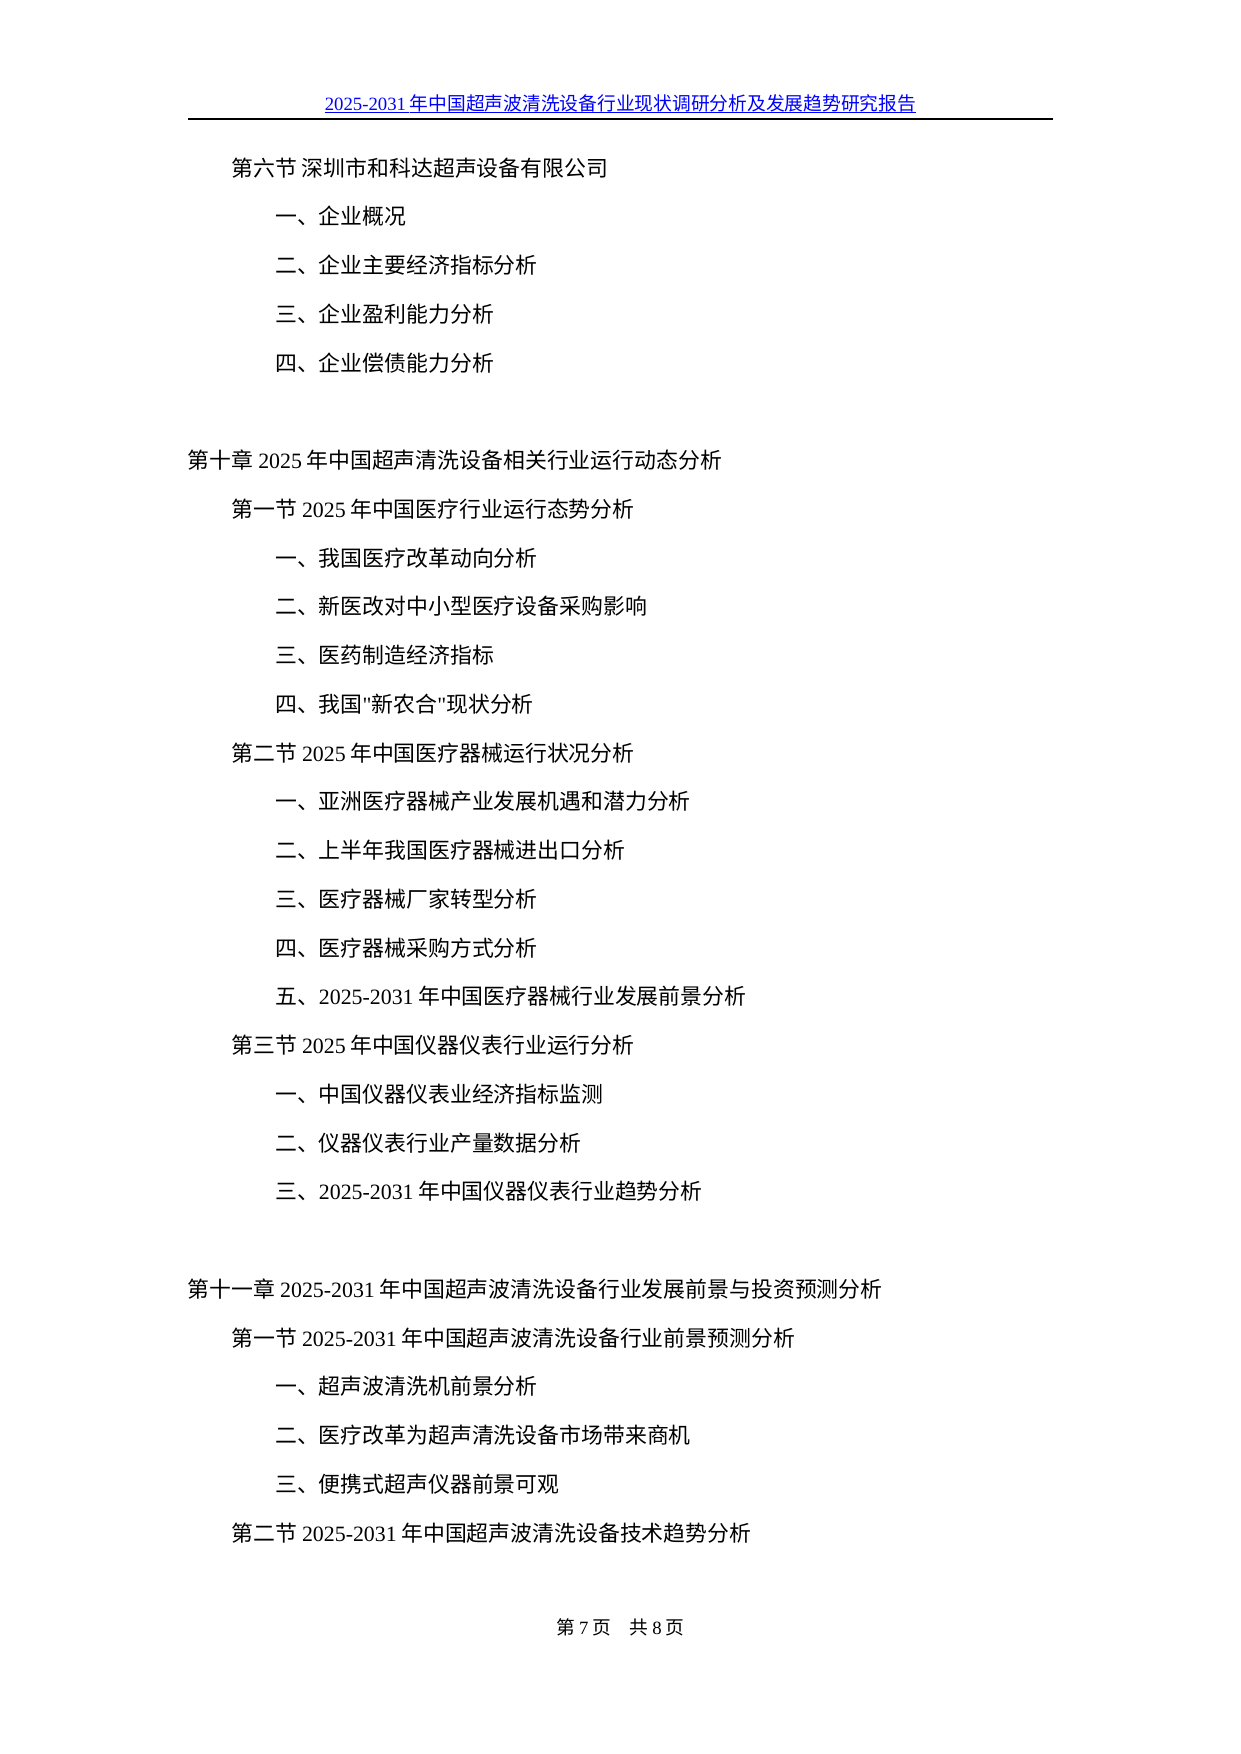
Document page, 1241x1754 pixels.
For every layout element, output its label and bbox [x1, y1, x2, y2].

text [187, 150, 1053, 1548]
